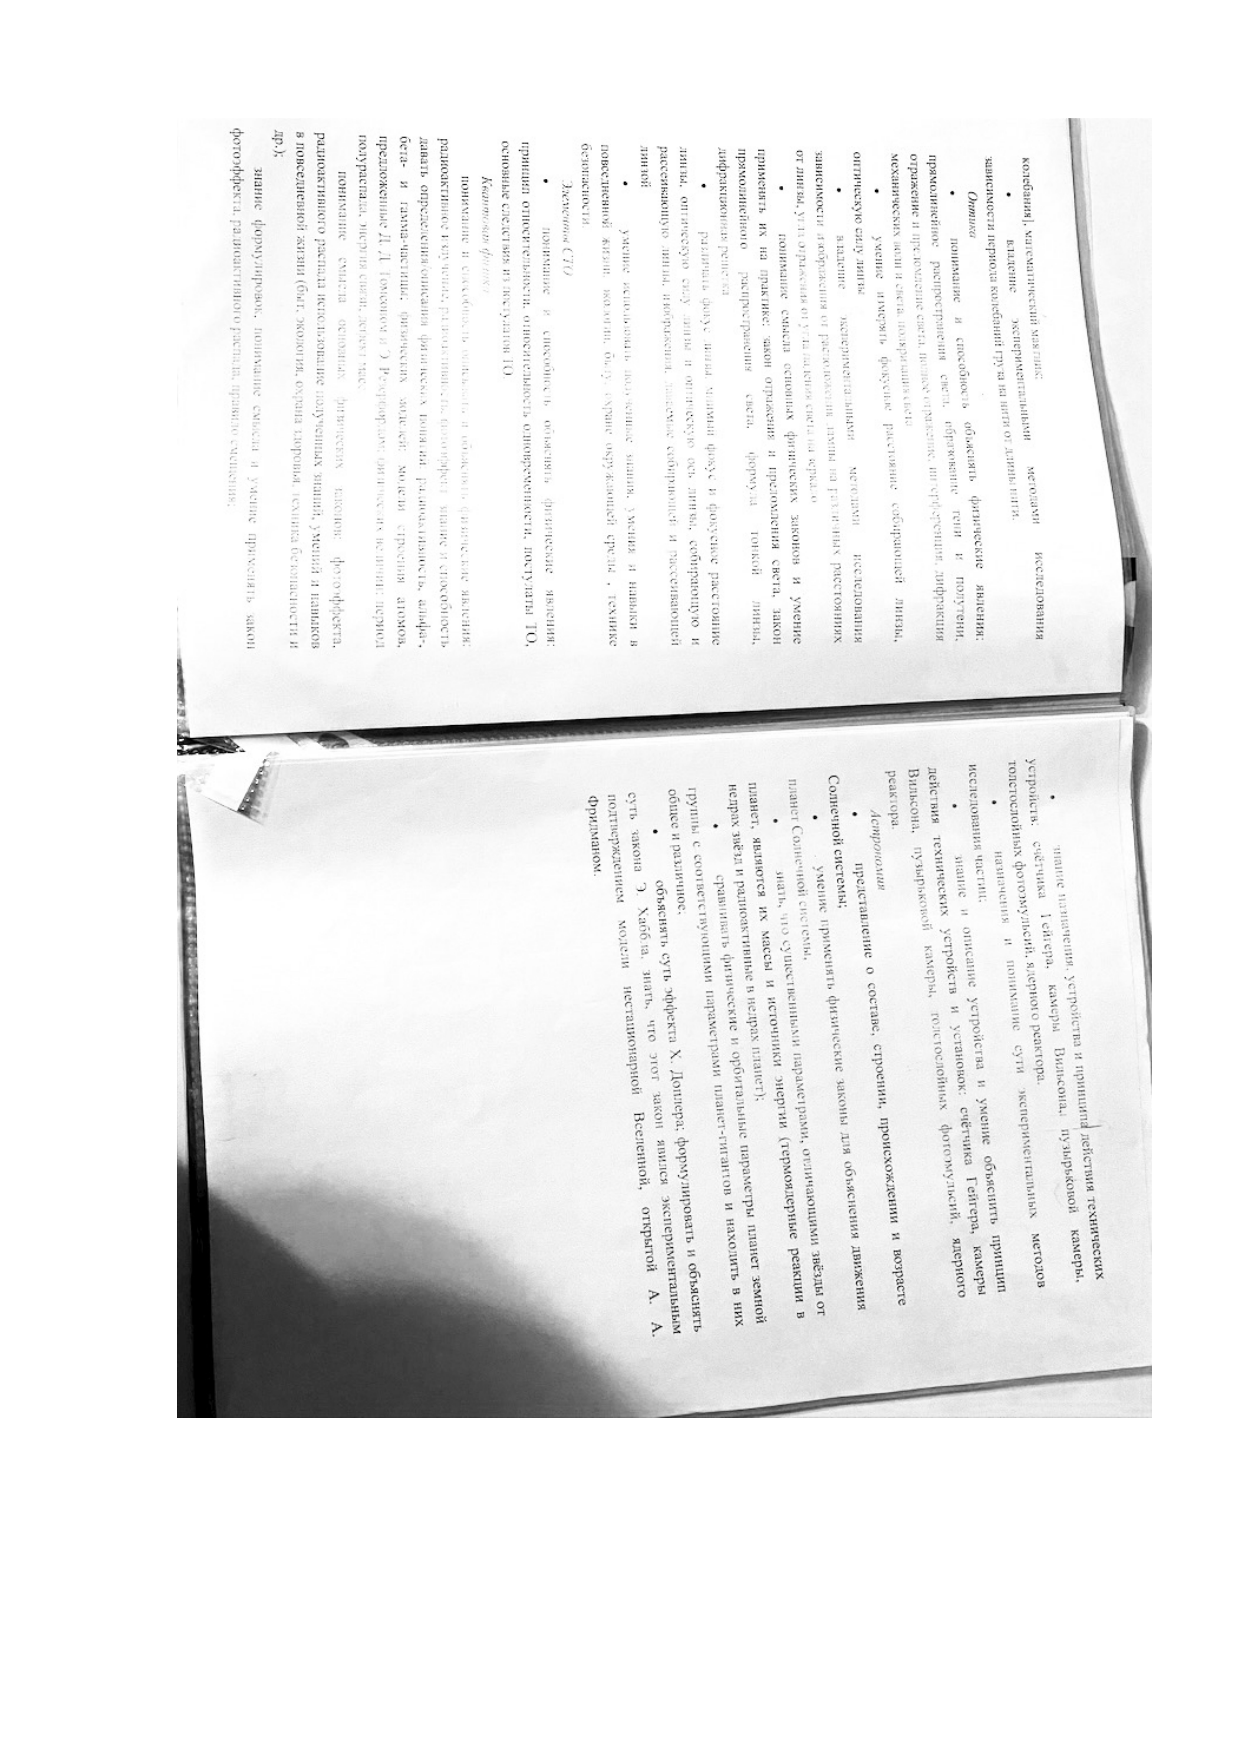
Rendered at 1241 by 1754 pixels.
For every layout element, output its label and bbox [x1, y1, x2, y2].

picture [177, 118, 1152, 1418]
